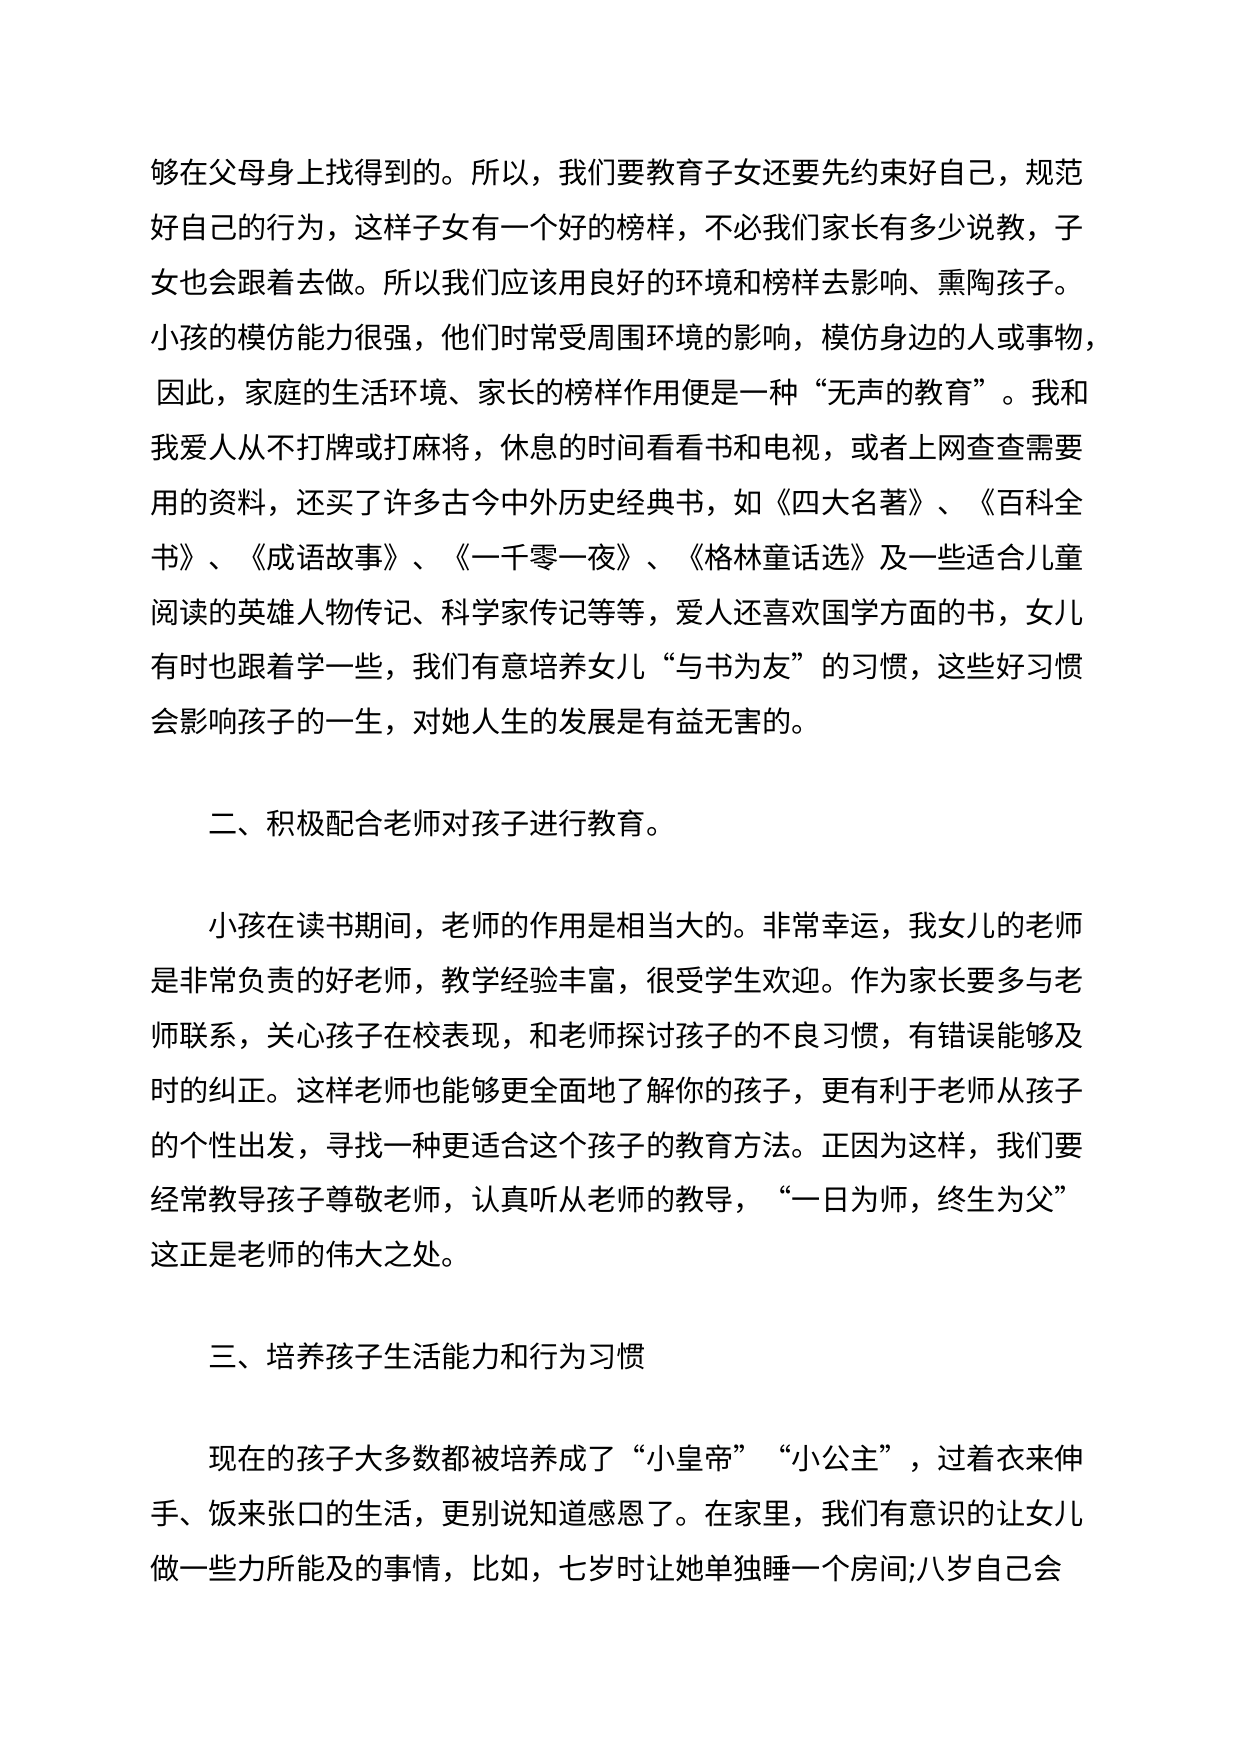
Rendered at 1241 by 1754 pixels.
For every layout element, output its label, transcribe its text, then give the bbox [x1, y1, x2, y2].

text 三、培养孩子生活能力和行为习惯 [150, 1334, 1090, 1376]
text 二、积极配合老师对孩子进行教育。 [150, 801, 1090, 843]
text 小孩在读书期间，老师的作用是相当大的。非常幸运，我女儿的老师是非常负责的好老师，教学经验丰富，很受学生欢迎。作为家长要多与老师联系，关心孩子在校表现，和老师探讨孩子的不良习惯，有错误能够及时的纠正。这样老师也能够更全面地了解你的孩子，更有利于老师从孩子的个性出发，寻找一种更适合这个孩子的教育方法。正因为这样，我们要经常教导孩子尊敬老师，认真听从老师的教导，“一日为师，终生为父”这正是老师的伟大之处。 [150, 902, 1090, 1274]
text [150, 150, 1090, 741]
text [150, 1435, 1090, 1588]
